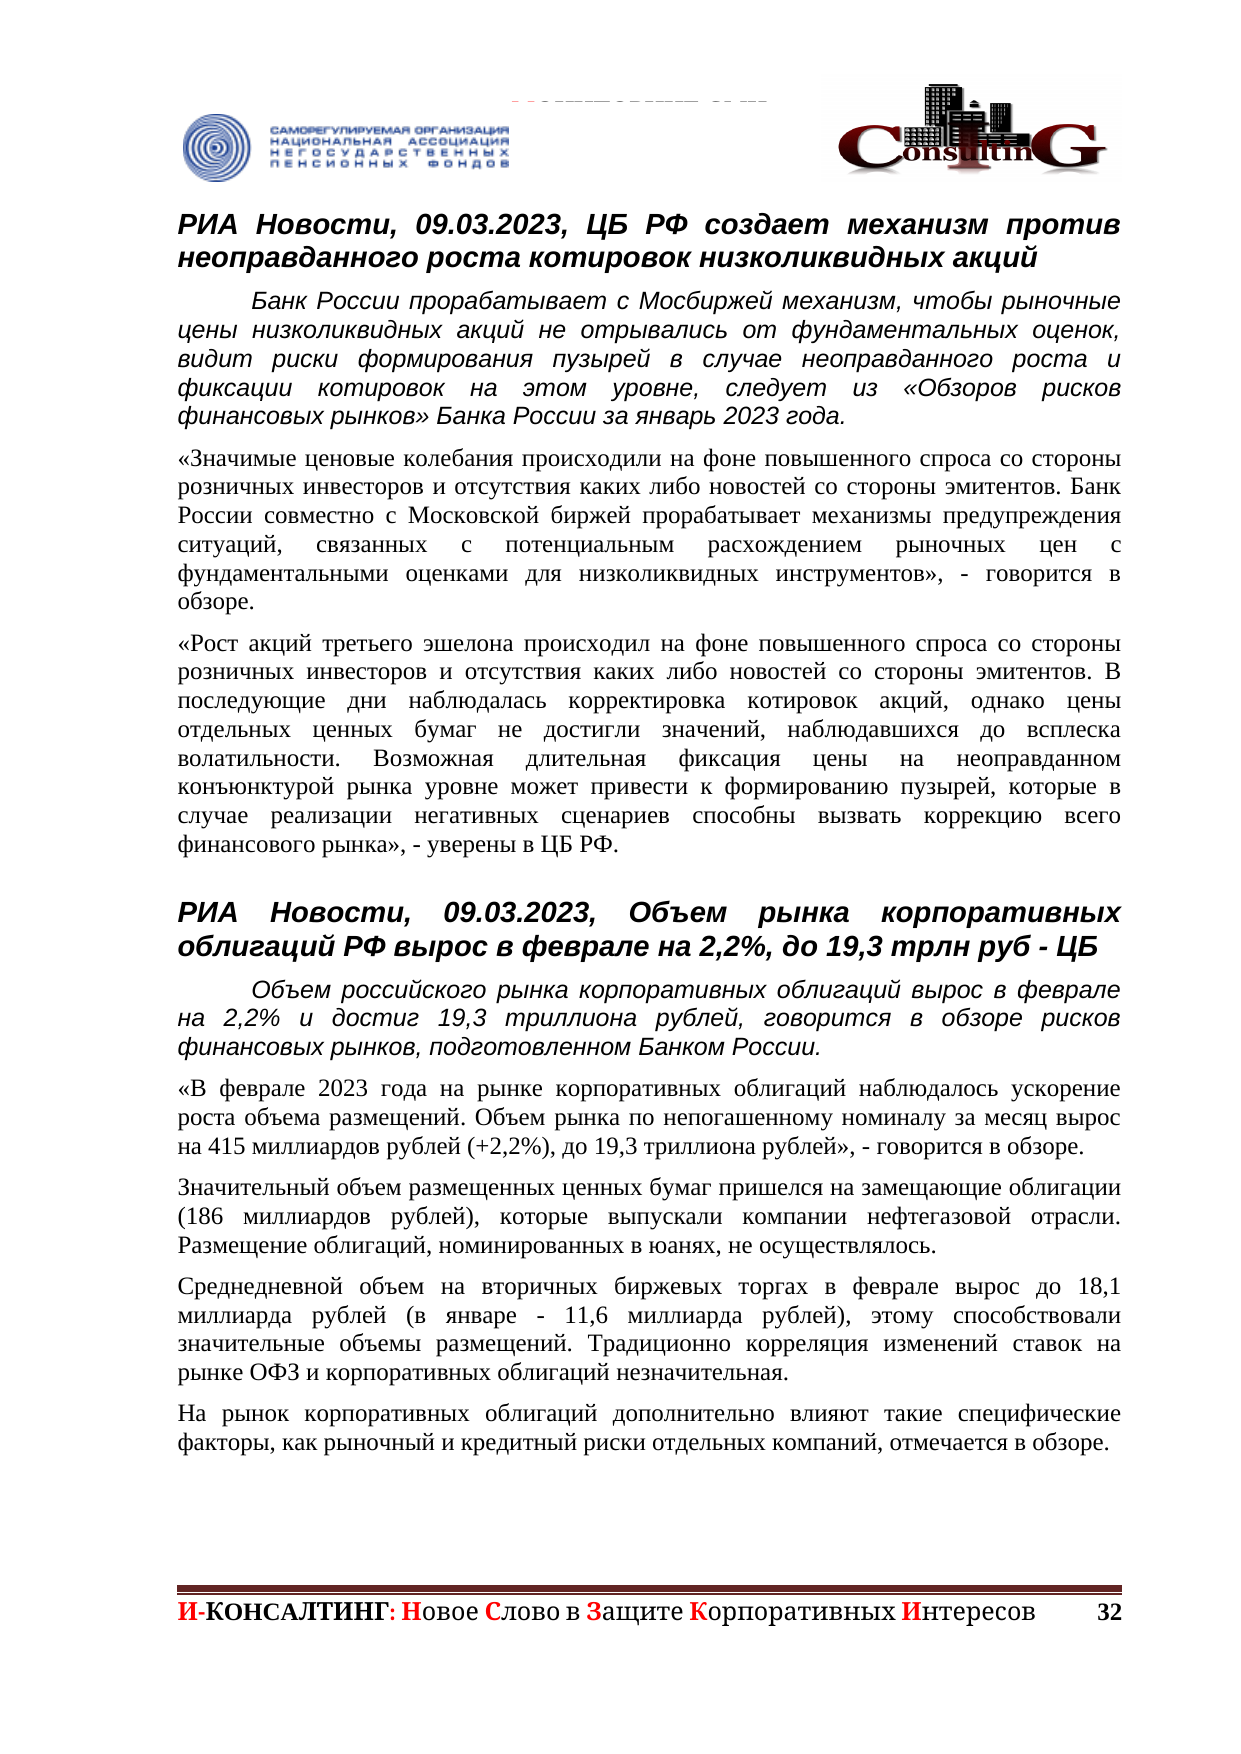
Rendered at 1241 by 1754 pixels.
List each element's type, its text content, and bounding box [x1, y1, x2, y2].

text «Рост акций третьего эшелона происходил на фоне повышенного спроса со стороны розничных инвесторов и отсутствия каких либо новостей со стороны эмитентов. В последующие дни наблюдалась корректировка котировок акций, однако цены отдельных ценных бумаг не достигли значений, наблюдавшихся до всплеска волатильности. Возможная длительная фиксация цены на неоправданном конъюнктурой рынка уровне может привести к формированию пузырей, которые в случае реализации негативных сценариев способны вызвать коррекцию всего финансового рынка», - уверены в ЦБ РФ. [177, 628, 1122, 858]
subtitle Объем российского рынка корпоративных облигаций вырос в феврале на 2,2% и достиг 19,3 триллиона рублей, говорится в обзоре рисков финансовых рынков, подготовленном Банком России. [177, 975, 1122, 1061]
text Значительный объем размещенных ценных бумаг пришелся на замещающие облигации (186 миллиардов рублей), которые выпускали компании нефтегазовой отрасли. Размещение облигаций, номинированных в юанях, не осуществлялось. [177, 1172, 1122, 1258]
picture [821, 73, 1122, 182]
subtitle РИА Новости, 09.03.2023, Объем рынка корпоративных облигаций РФ вырос в феврале на 2,2%, до 19,3 трлн руб - ЦБ [177, 895, 1122, 962]
picture [183, 114, 509, 182]
subtitle РИА Новости, 09.03.2023, ЦБ РФ создает механизм против неоправданного роста котировок низколиквидных акций [177, 207, 1122, 274]
text «В феврале 2023 года на рынке корпоративных облигаций наблюдалось ускорение роста объема размещений. Объем рынка по непогашенному номиналу за месяц вырос на 415 миллиардов рублей (+2,2%), до 19,3 триллиона рублей», - говорится в обзоре. [177, 1073, 1122, 1160]
subtitle Банк России прорабатывает с Мосбиржей механизм, чтобы рыночные цены низколиквидных акций не отрывались от фундаментальных оценок, видит риски формирования пузырей в случае неоправданного роста и фиксации котировок на этом уровне, следует из «Обзоров рисков финансовых рынков» Банка России за январь 2023 года. [177, 286, 1122, 430]
text «Значимые ценовые колебания происходили на фоне повышенного спроса со стороны розничных инвесторов и отсутствия каких либо новостей со стороны эмитентов. Банк России совместно с Московской биржей прорабатывает механизмы предупреждения ситуаций, связанных с потенциальным расхождением рыночных цен с фундаментальными оценками для низколиквидных инструментов», - говорится в обзоре. [177, 443, 1122, 615]
text Среднедневной объем на вторичных биржевых торгах в феврале вырос до 18,1 миллиарда рублей (в январе - 11,6 миллиарда рублей), этому способствовали значительные объемы размещений. Традиционно корреляция изменений ставок на рынке ОФЗ и корпоративных облигаций незначительная. [177, 1271, 1122, 1386]
text На рынок корпоративных облигаций дополнительно влияют такие специфические факторы, как рыночный и кредитный риски отдельных компаний, отмечается в обзоре. [177, 1398, 1122, 1456]
